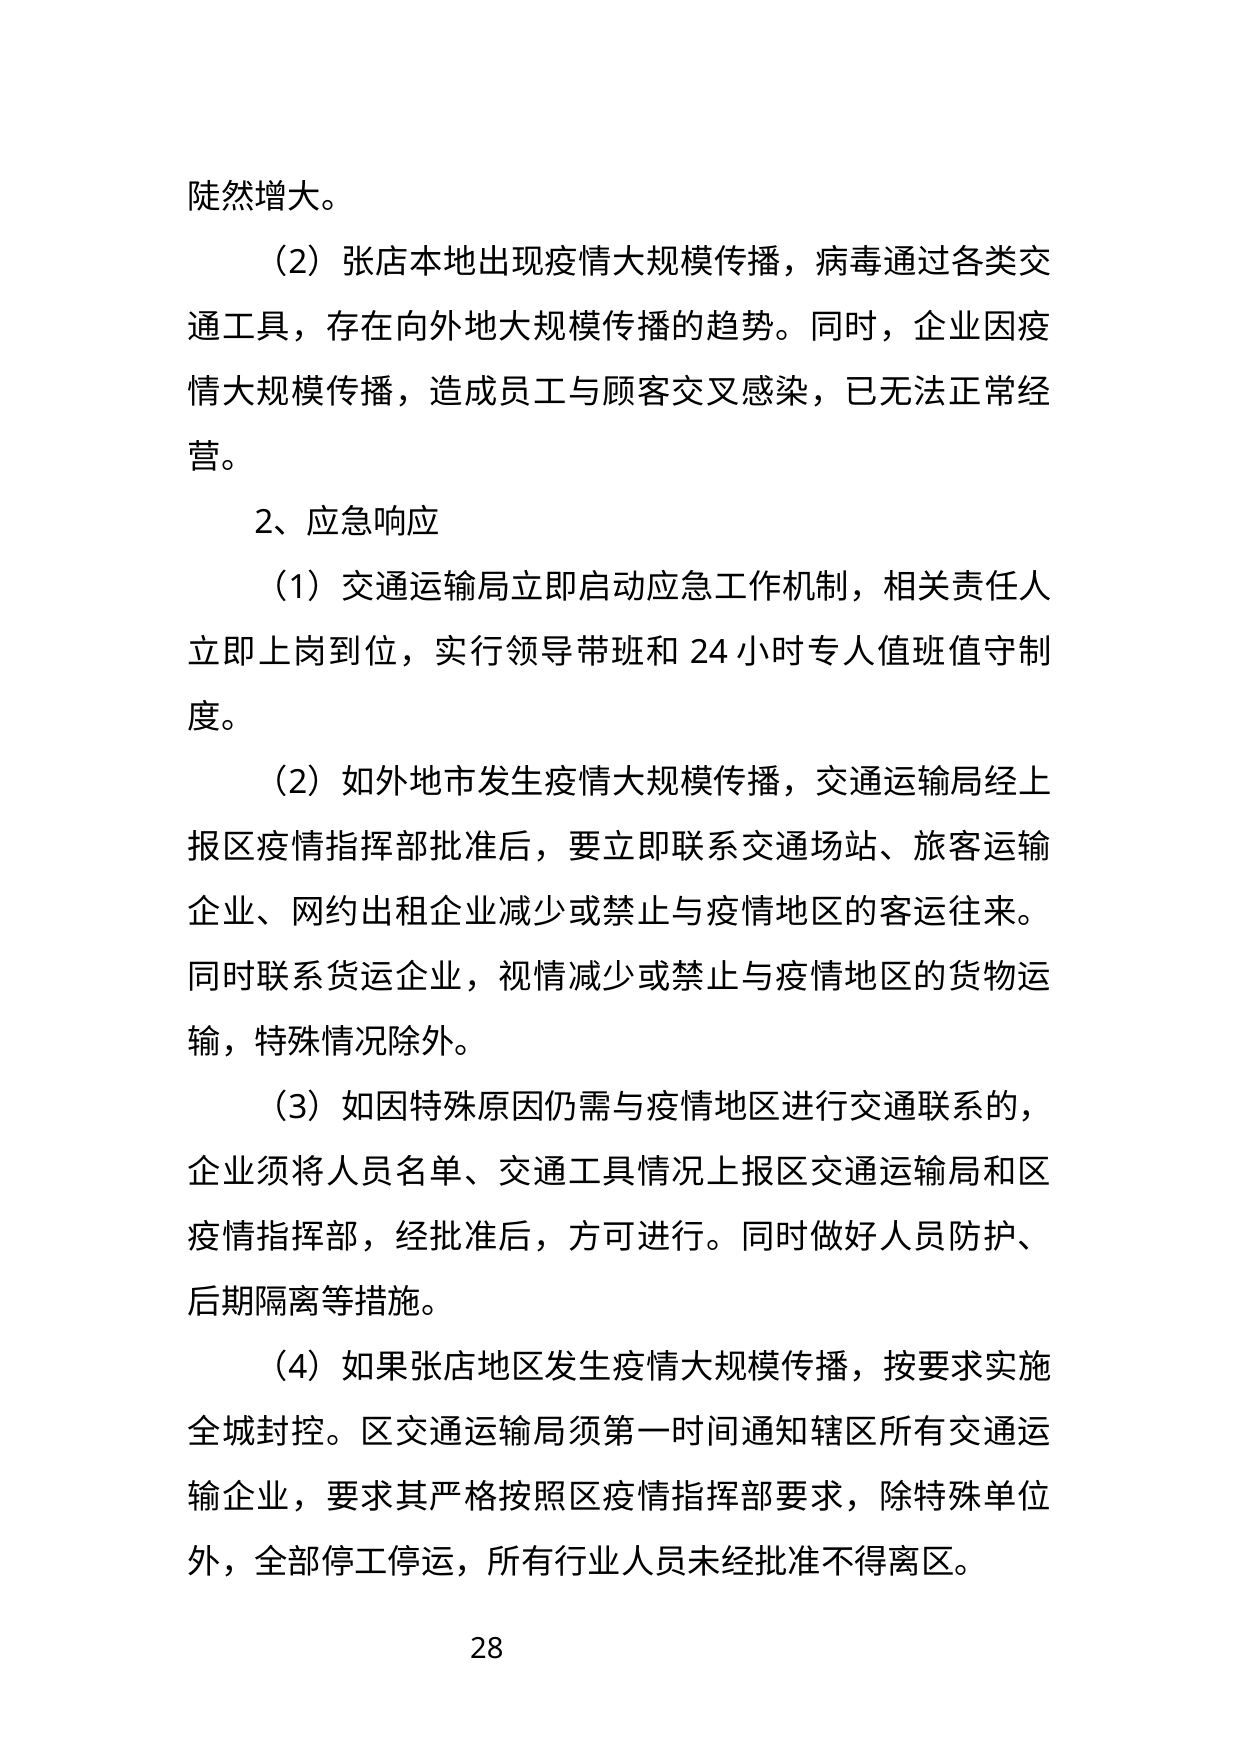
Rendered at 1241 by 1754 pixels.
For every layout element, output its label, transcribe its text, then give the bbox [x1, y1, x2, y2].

text （2）如外地市发生疫情大规模传播，交通运输局经上报区疫情指挥部批准后，要立即联系交通场站、旅客运输企业、网约出租企业减少或禁止与疫情地区的客运往来。同时联系货运企业，视情减少或禁止与疫情地区的货物运输，特殊情况除外。 [187, 747, 1053, 1072]
text （4）如果张店地区发生疫情大规模传播，按要求实施全城封控。区交通运输局须第一时间通知辖区所有交通运输企业，要求其严格按照区疫情指挥部要求，除特殊单位外，全部停工停运，所有行业人员未经批准不得离区。 [187, 1332, 1053, 1592]
text 2、应急响应 [187, 487, 1053, 552]
text （2）张店本地出现疫情大规模传播，病毒通过各类交通工具，存在向外地大规模传播的趋势。同时，企业因疫情大规模传播，造成员工与顾客交叉感染，已无法正常经营。 [187, 227, 1053, 487]
text （1）交通运输局立即启动应急工作机制，相关责任人立即上岗到位，实行领导带班和24小时专人值班值守制度。 [187, 552, 1053, 747]
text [187, 162, 1053, 227]
text （3）如因特殊原因仍需与疫情地区进行交通联系的，企业须将人员名单、交通工具情况上报区交通运输局和区疫情指挥部，经批准后，方可进行。同时做好人员防护、后期隔离等措施。 [187, 1072, 1053, 1332]
